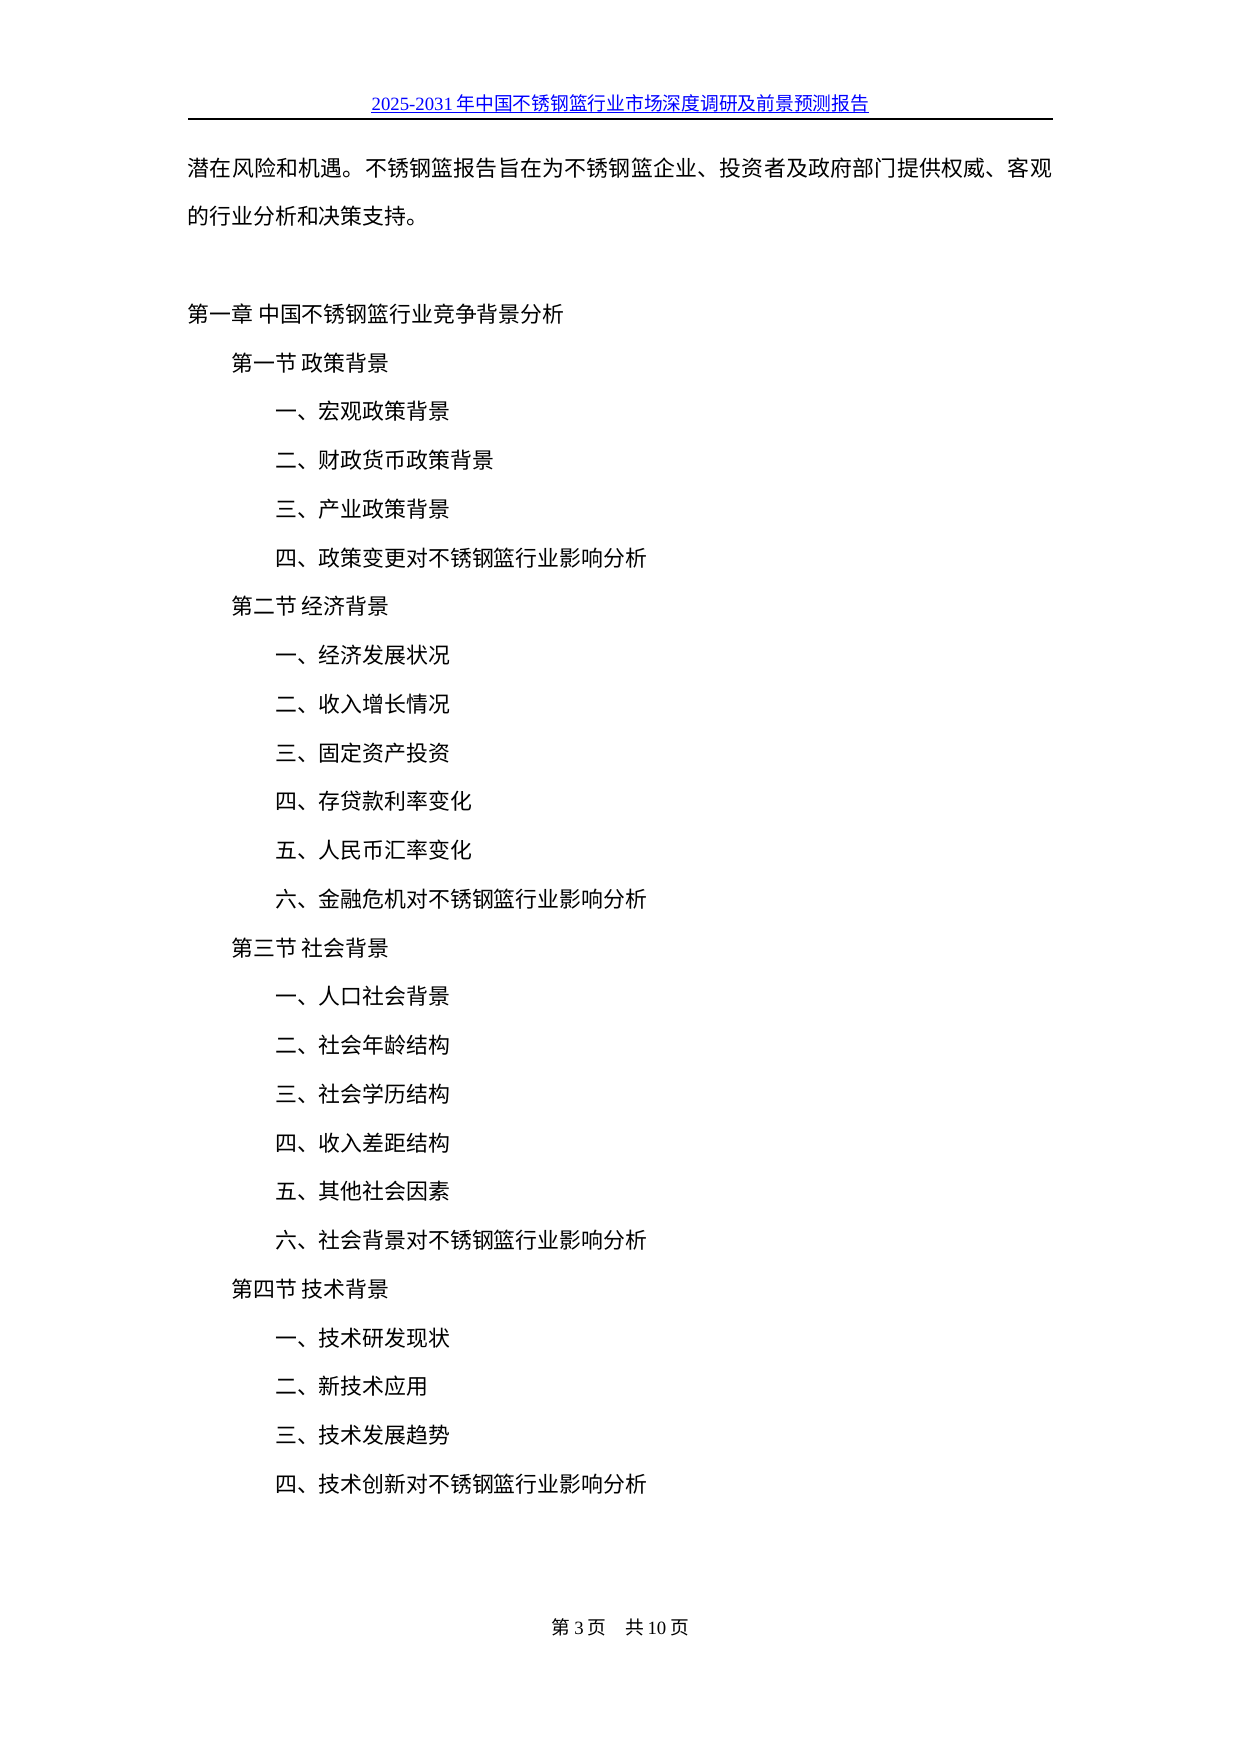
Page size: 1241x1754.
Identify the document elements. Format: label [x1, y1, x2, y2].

text [187, 150, 1053, 1499]
